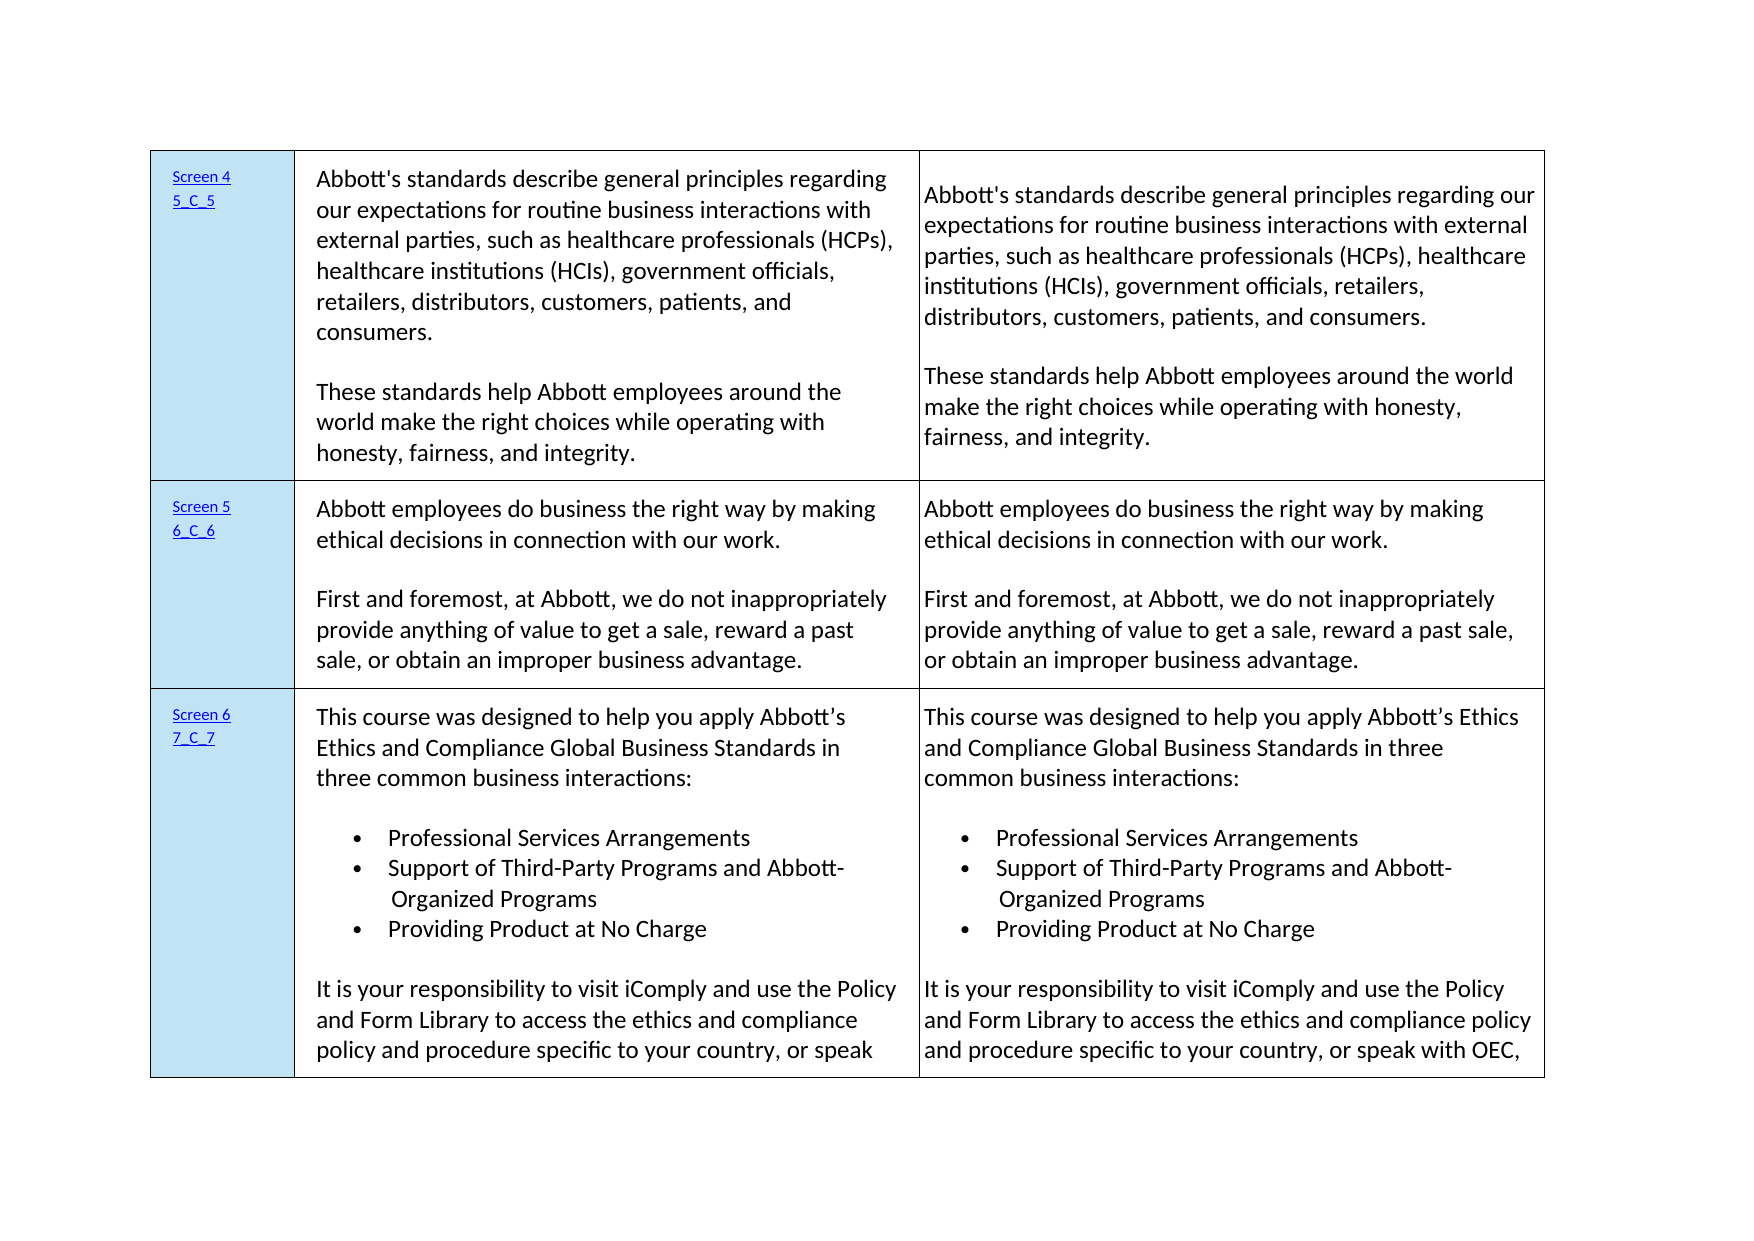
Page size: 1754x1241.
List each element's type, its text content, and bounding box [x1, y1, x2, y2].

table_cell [295, 689, 919, 1077]
table_cell Screen 4 5_C_5 [151, 151, 294, 480]
table_cell Abbott's standards describe general principles regarding our expectations for routine business interactions with external parties, such as healthcare professionals (HCPs), healthcare institutions (HCIs), government officials, retailers, distributors, customers, patients, and consumers. These standards help Abbott employees around the world make the right choices while operating with honesty, fairness, and integrity. [920, 151, 1544, 480]
table_cell Screen 6 7_C_7 [151, 689, 294, 1077]
table_cell Abbott's standards describe general principles regarding our expectations for routine business interactions with external parties, such as healthcare professionals (HCPs), healthcare institutions (HCIs), government officials, retailers, distributors, customers, patients, and consumers. These standards help Abbott employees around the world make the right choices while operating with honesty, fairness, and integrity. [295, 151, 919, 480]
table_cell Abbott employees do business the right way by making ethical decisions in connection with our work. First and foremost, at Abbott, we do not inappropriately provide anything of value to get a sale, reward a past sale, or obtain an improper business advantage. [295, 481, 919, 688]
table_cell Screen 5 6_C_6 [151, 481, 294, 688]
table_cell Abbott employees do business the right way by making ethical decisions in connection with our work. First and foremost, at Abbott, we do not inappropriately provide anything of value to get a sale, reward a past sale, or obtain an improper business advantage. [920, 481, 1544, 688]
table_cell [920, 689, 1544, 1077]
